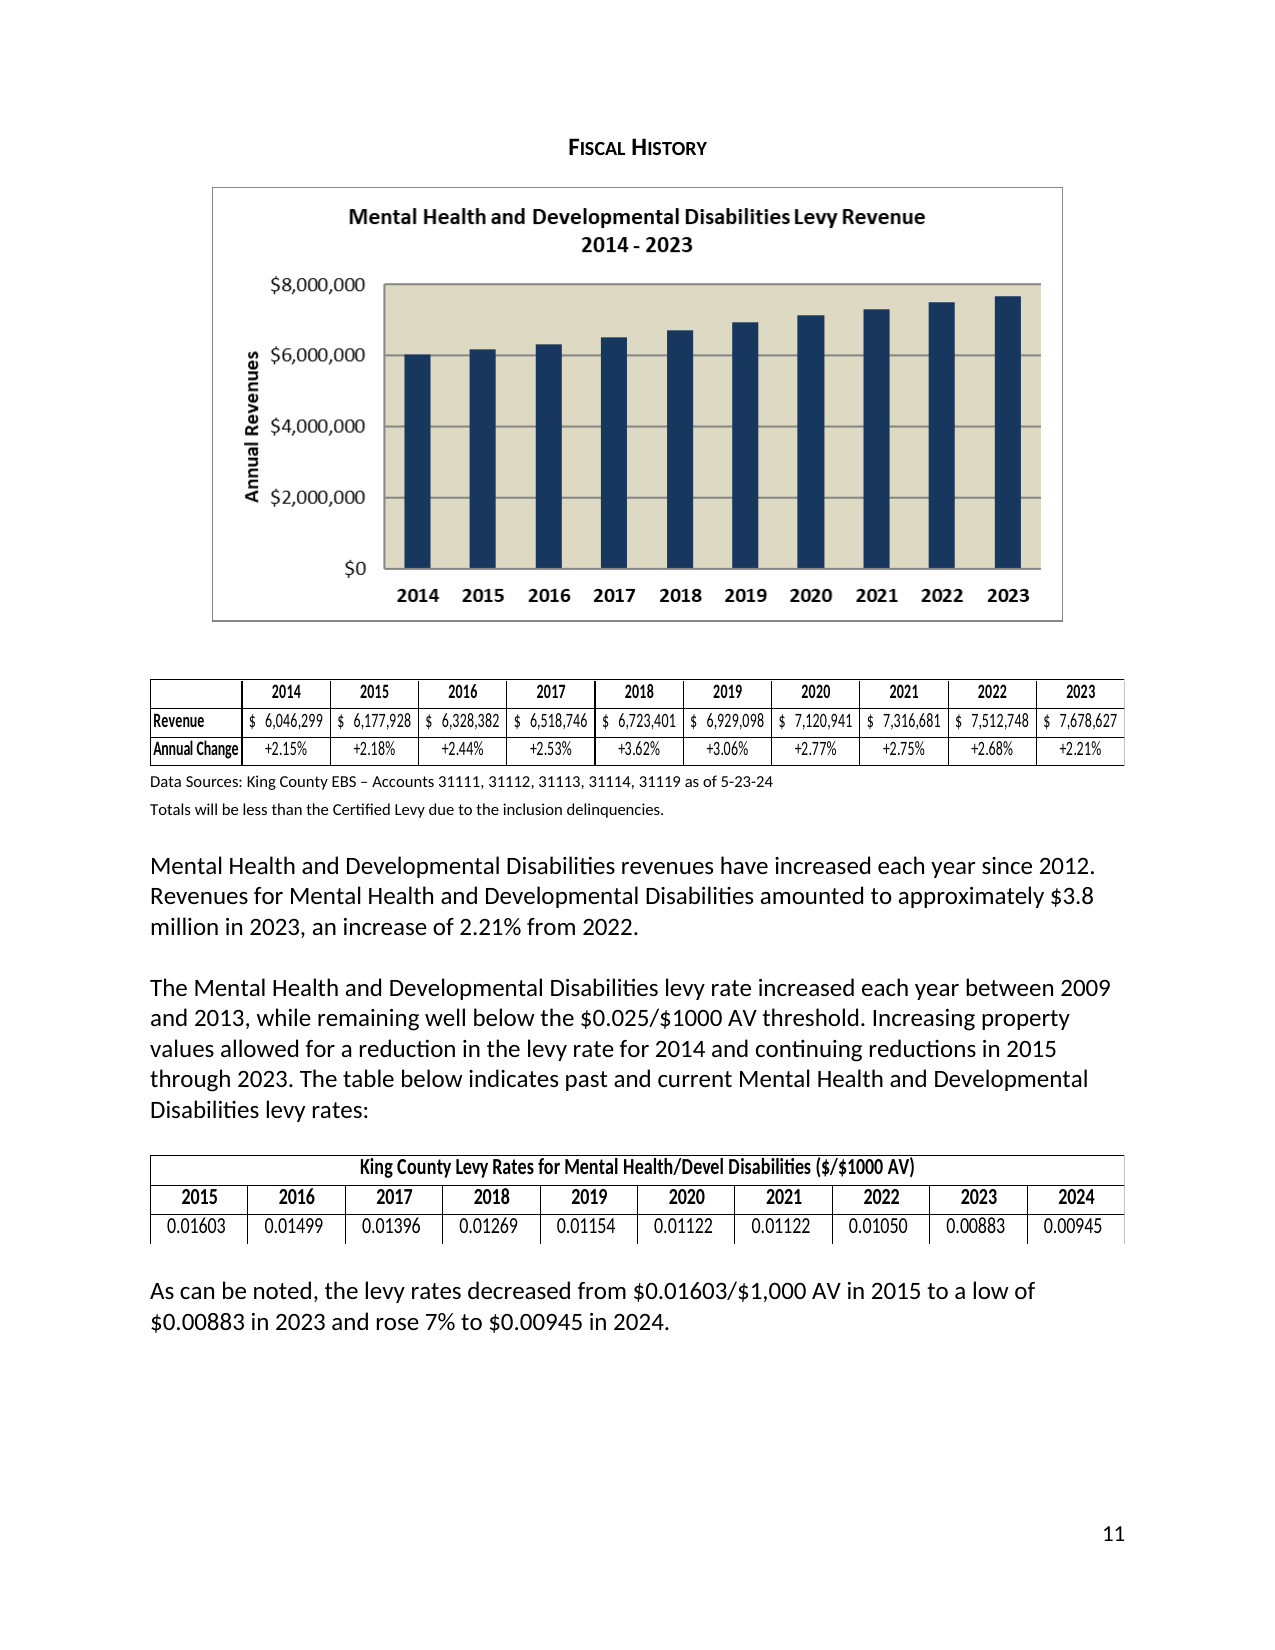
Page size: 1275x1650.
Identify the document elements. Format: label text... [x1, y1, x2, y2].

text Fiscal History [150, 131, 1125, 162]
picture [212, 187, 1063, 622]
text Totals will be less than the Certified Levy due to the inclusion delinquencies. [150, 794, 1125, 819]
text Data Sources: King County EBS – Accounts 31111, 31112, 31113, 31114, 31119 as of 5-23-24 [150, 771, 1125, 791]
text Mental Health and Developmental Disabilities revenues have increased each year since 2012. Revenues for Mental Health and Developmental Disabilities amounted to approximately $3.8 million in 2023, an increase of 2.21% from 2022. [150, 850, 1125, 941]
text As can be noted, the levy rates decreased from $0.01603/$1,000 AV in 2015 to a low of $0.00883 in 2023 and rose 7% to $0.00945 in 2024. [150, 1276, 1125, 1337]
text The Mental Health and Developmental Disabilities levy rate increased each year between 2009 and 2013, while remaining well below the $0.025/$1000 AV threshold. Increasing property values allowed for a reduction in the levy rate for 2014 and continuing reductions in 2015 through 2023. The table below indicates past and current Mental Health and Developmental Disabilities levy rates: [150, 972, 1125, 1124]
